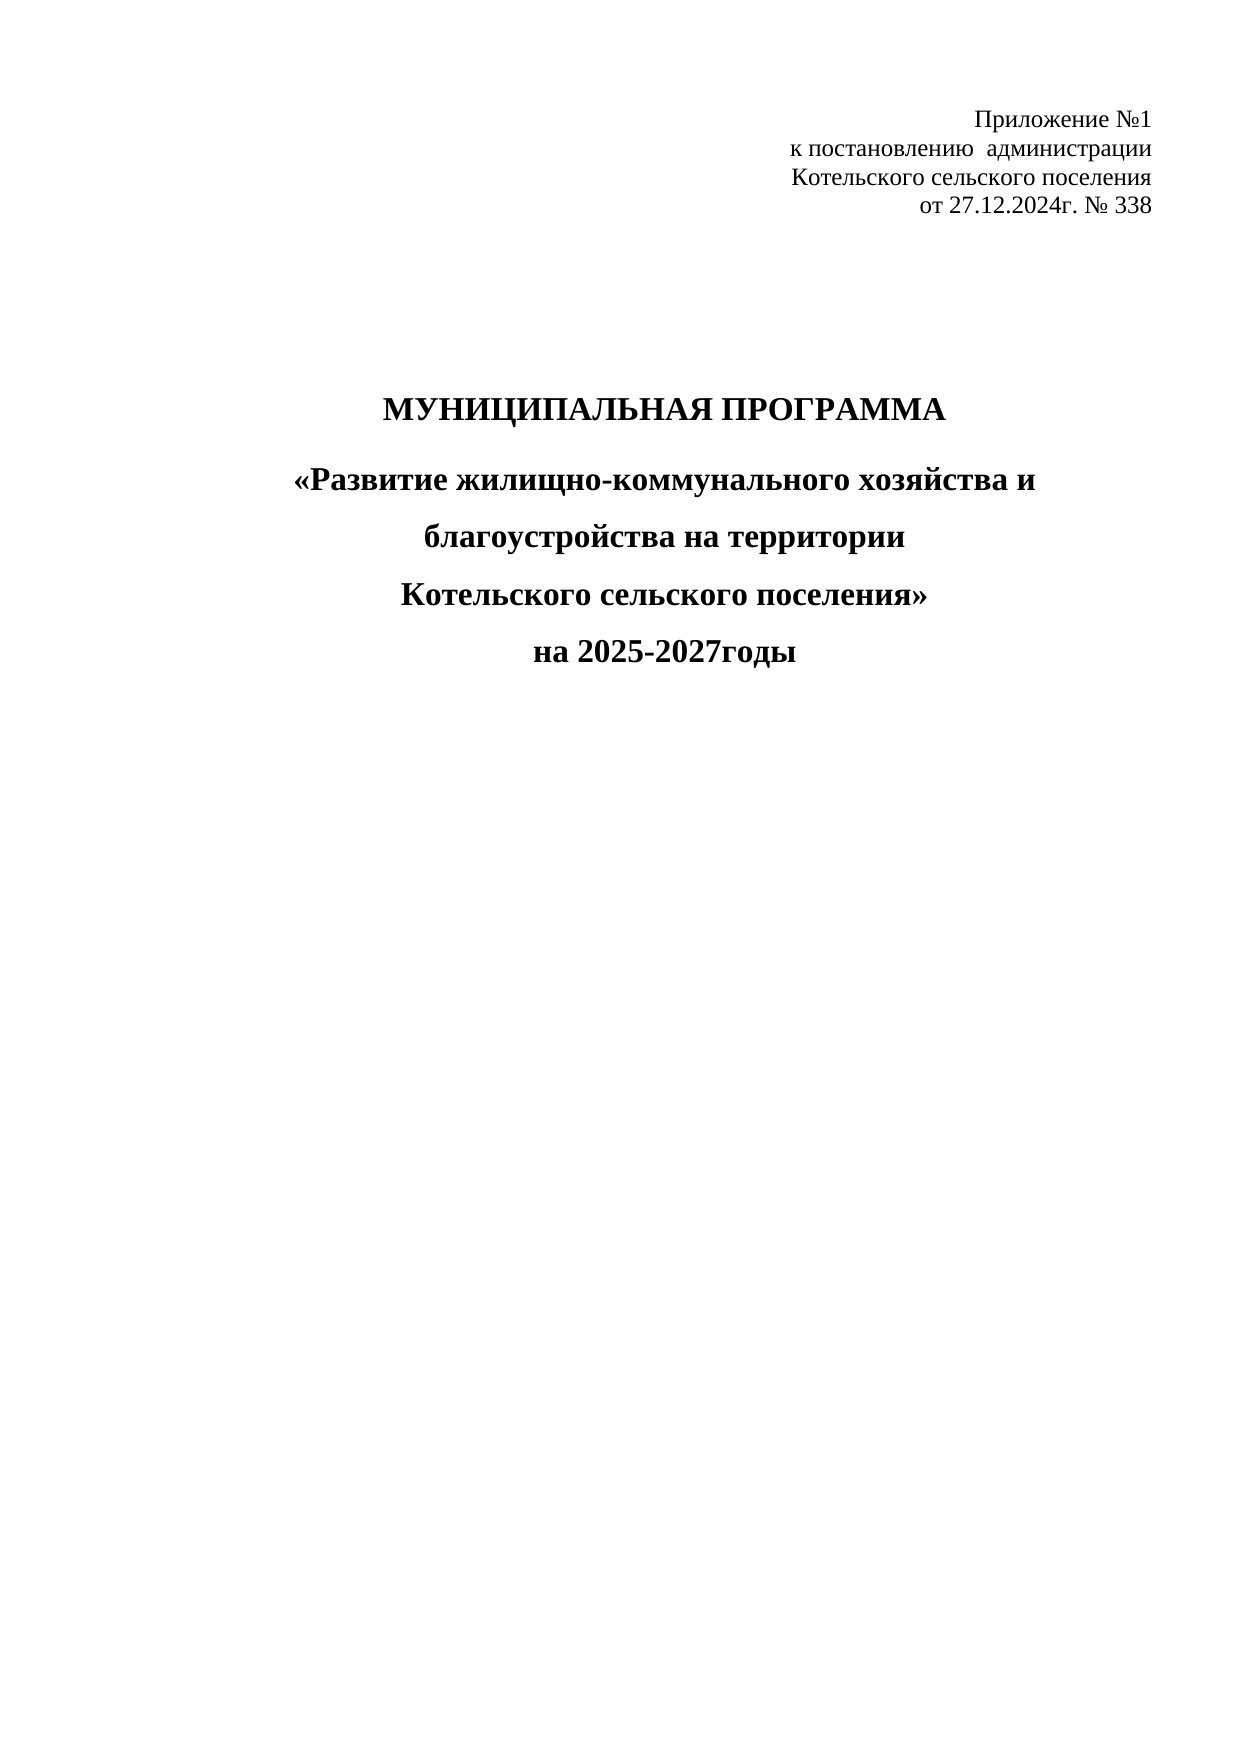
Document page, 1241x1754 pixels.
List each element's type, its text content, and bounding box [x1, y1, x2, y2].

text «Развитие жилищно-коммунального хозяйства и благоустройства на территории [177, 459, 1152, 554]
text Котельского сельского поселения [693, 162, 1152, 191]
text к постановлению администрации [693, 133, 1152, 162]
text на 2025-2027годы [177, 631, 1152, 669]
text Котельского сельского поселения» [177, 574, 1152, 612]
text МУНИЦИПАЛЬНАЯ ПРОГРАММА [177, 389, 1152, 427]
text от 27.12.2024г. № 338 [693, 191, 1152, 219]
text Приложение №1 [693, 104, 1152, 133]
